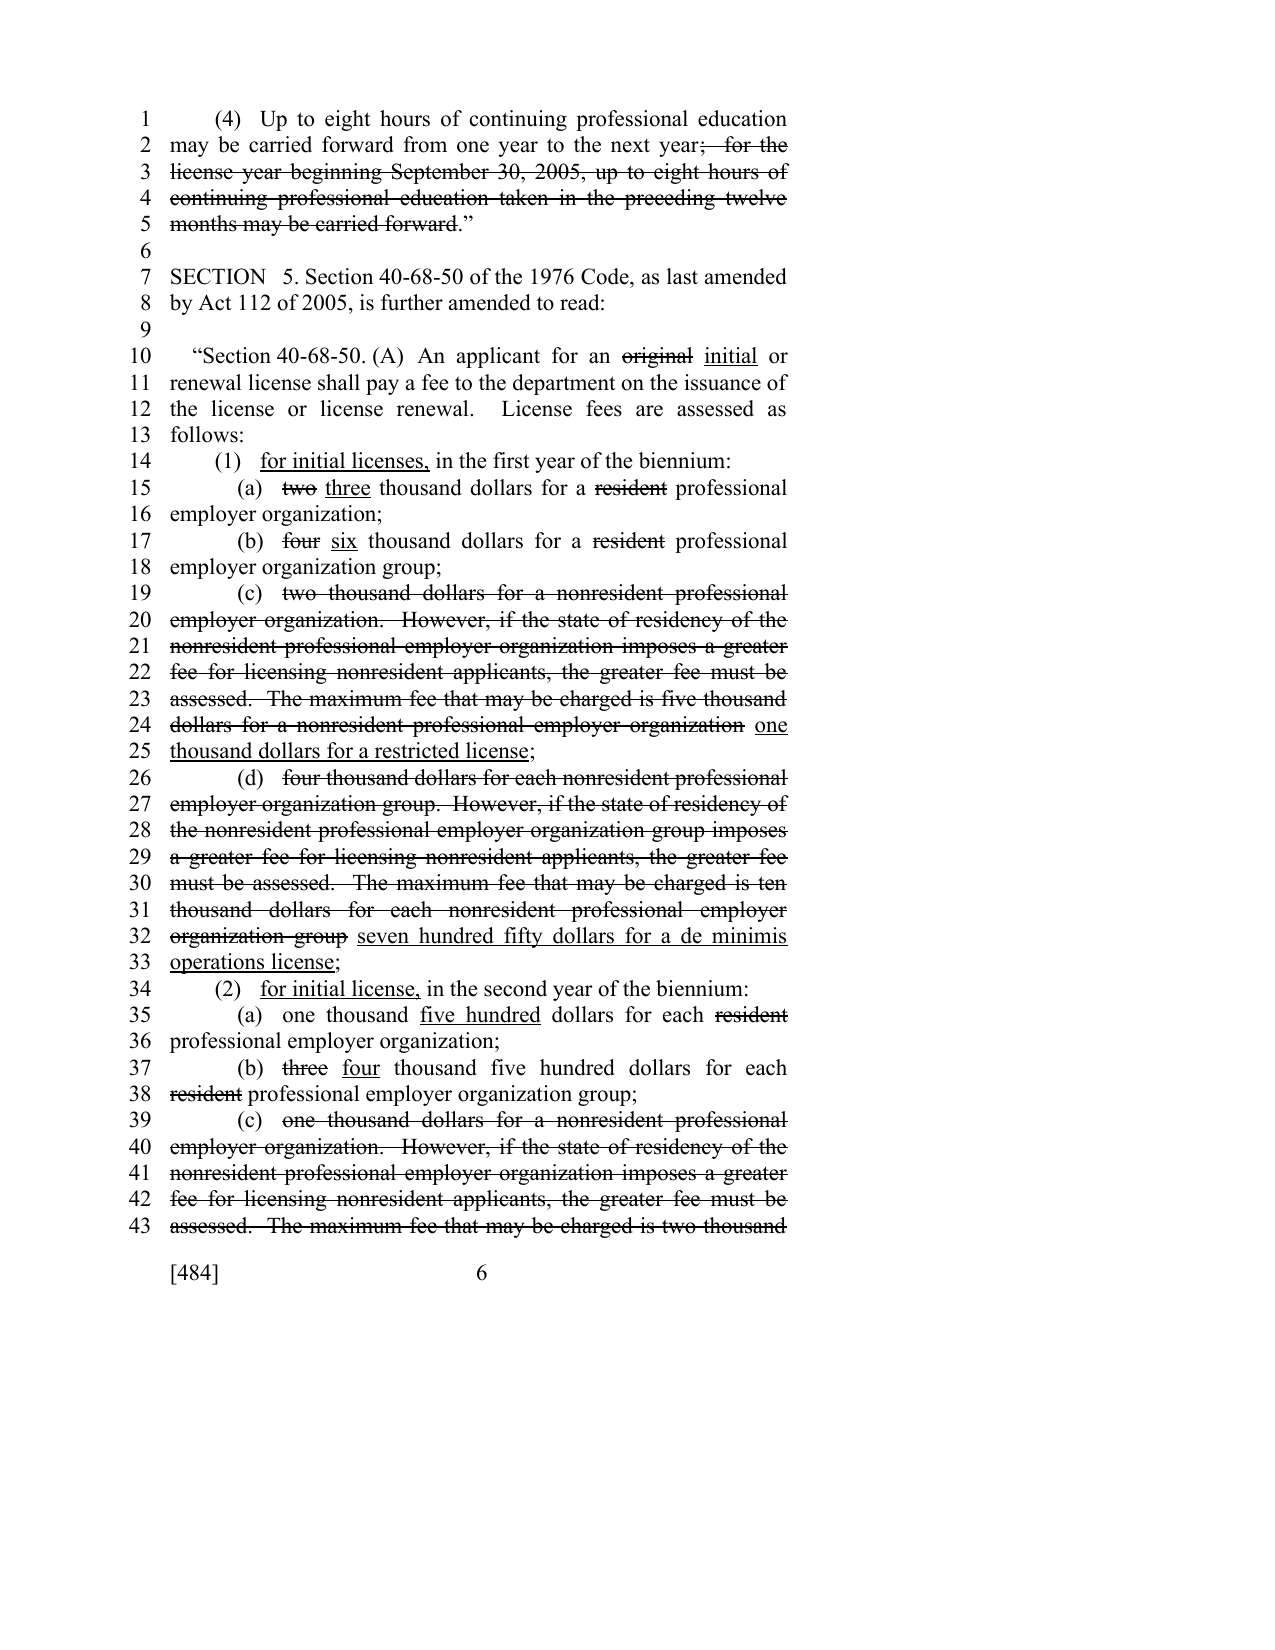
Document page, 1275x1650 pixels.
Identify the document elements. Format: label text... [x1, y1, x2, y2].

text (b) four six thousand dollars for a resident professional employer organization group; [169, 527, 787, 579]
text (2) for initial license, in the second year of the biennium: [169, 975, 787, 1001]
text (c) two thousand dollars for a nonresident professional employer organization. However, if the state of residency of the nonresident professional employer organization imposes a greater fee for licensing nonresident applicants, the greater fee must be assessed. The maximum fee that may be charged is five thousand dollars for a nonresident professional employer organization one thousand dollars for a restricted license; [169, 579, 787, 620]
text (c) two thousand dollars for a nonresident professional employer organization. However, if the state of residency of the nonresident professional employer organization imposes a greater fee for licensing nonresident applicants, the greater fee must be assessed. The maximum fee that may be charged is five thousand dollars for a nonresident professional employer organization one thousand dollars for a restricted license; [169, 700, 787, 764]
text (a) one thousand five hundred dollars for each resident professional employer organization; [169, 1001, 787, 1054]
text SECTION 5. Section 40-68-50 of the 1976 Code, as last amended by Act 112 of 2005, is further amended to read: [169, 263, 787, 316]
text (a) two three thousand dollars for a resident professional employer organization; [169, 474, 787, 527]
text (b) three four thousand five hundred dollars for each resident professional employer organization group; [169, 1054, 787, 1106]
text (4) Up to eight hours of continuing professional education may be carried forward from one year to the next year; for the license year beginning September 30, 2005, up to eight hours of continuing professional education taken in the preceding twelve months may be carried forward.” [169, 105, 787, 172]
text (1) for initial licenses, in the first year of the biennium: [169, 448, 787, 474]
text “Section 40-68-50. (A) An applicant for an original initial or renewal license shall pay a fee to the department on the issuance of the license or license renewal. License fees are assessed as follows: [169, 342, 787, 448]
text (4) Up to eight hours of continuing professional education may be carried forward from one year to the next year; for the license year beginning September 30, 2005, up to eight hours of continuing professional education taken in the preceding twelve months may be carried forward.” [169, 199, 787, 237]
text (d) four thousand dollars for each nonresident professional employer organization group. However, if the state of residency of the nonresident professional employer organization group imposes a greater fee for licensing nonresident applicants, the greater fee must be assessed. The maximum fee that may be charged is ten thousand dollars for each nonresident professional employer organization group seven hundred fifty dollars for a de minimis operations license; [169, 911, 787, 975]
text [169, 1201, 787, 1226]
